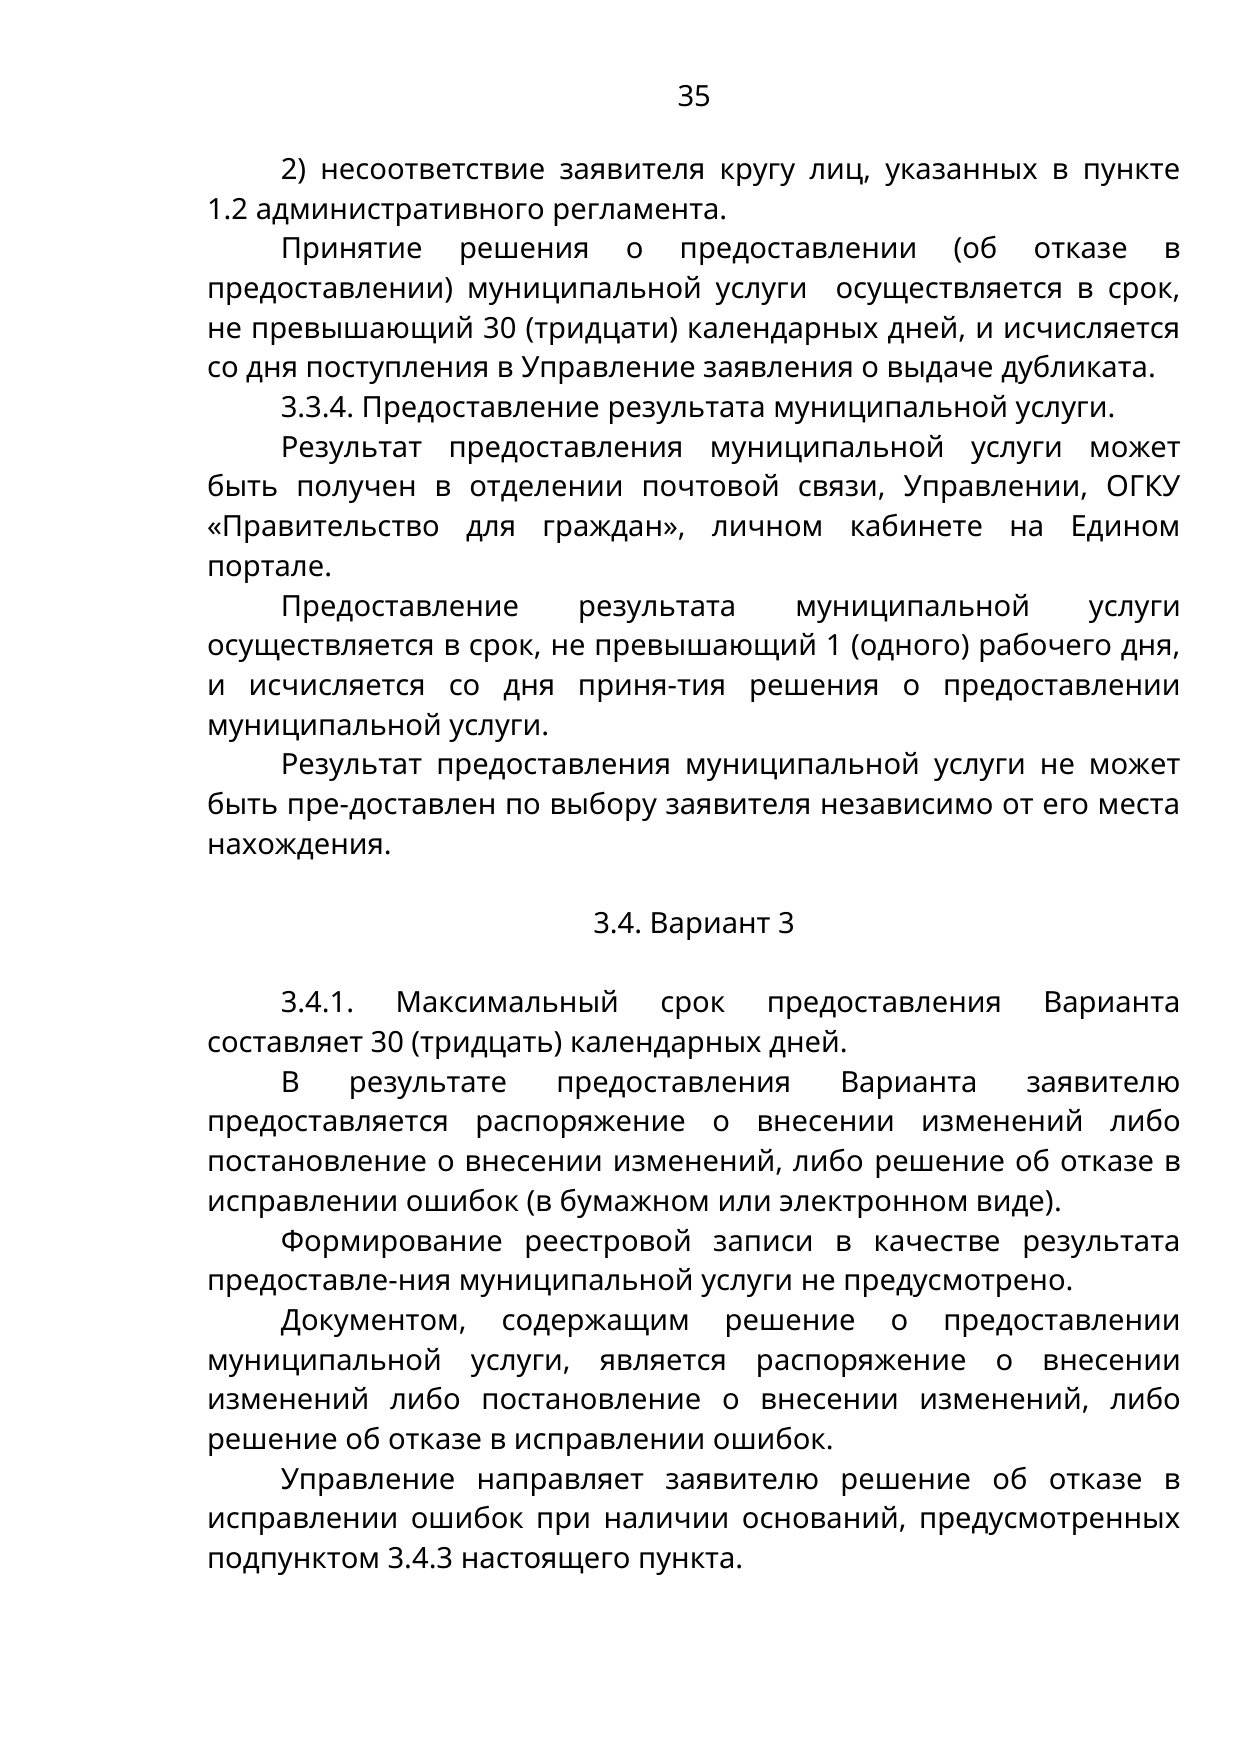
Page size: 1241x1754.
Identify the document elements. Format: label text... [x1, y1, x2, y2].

text Формирование реестровой записи в качестве результата предоставле-ния муниципальной услуги не предусмотрено. [207, 1220, 1181, 1299]
text Принятие решения о предоставлении (об отказе в предоставлении) муниципальной услуги осуществляется в срок, не превышающий 30 (тридцати) календарных дней, и исчисляется со дня поступления в Управление заявления о выдаче дубликата. [207, 228, 1181, 386]
text В результате предоставления Варианта заявителю предоставляется распоряжение о внесении изменений либо постановление о внесении изменений, либо решение об отказе в исправлении ошибок (в бумажном или электронном виде). [207, 1061, 1181, 1220]
text Результат предоставления муниципальной услуги не может быть пре-доставлен по выбору заявителя независимо от его места нахождения. [207, 743, 1181, 863]
text Результат предоставления муниципальной услуги может быть получен в отделении почтовой связи, Управлении, ОГКУ «Правительство для граждан», личном кабинете на Едином портале. [207, 426, 1181, 585]
text 3.4.1. Максимальный срок предоставления Варианта составляет 30 (тридцать) календарных дней. [207, 982, 1181, 1061]
text Управление направляет заявителю решение об отказе в исправлении ошибок при наличии оснований, предусмотренных подпунктом 3.4.3 настоящего пункта. [207, 1458, 1181, 1577]
text 3.4. Вариант 3 [207, 902, 1181, 942]
text 3.3.4. Предоставление результата муниципальной услуги. [207, 386, 1181, 426]
text 2) несоответствие заявителя кругу лиц, указанных в пункте 1.2 административного регламента. [207, 148, 1181, 228]
text Предоставление результата муниципальной услуги осуществляется в срок, не превышающий 1 (одного) рабочего дня, и исчисляется со дня приня-тия решения о предоставлении муниципальной услуги. [207, 585, 1181, 743]
text Документом, содержащим решение о предоставлении муниципальной услуги, является распоряжение о внесении изменений либо постановление о внесении изменений, либо решение об отказе в исправлении ошибок. [207, 1299, 1181, 1458]
